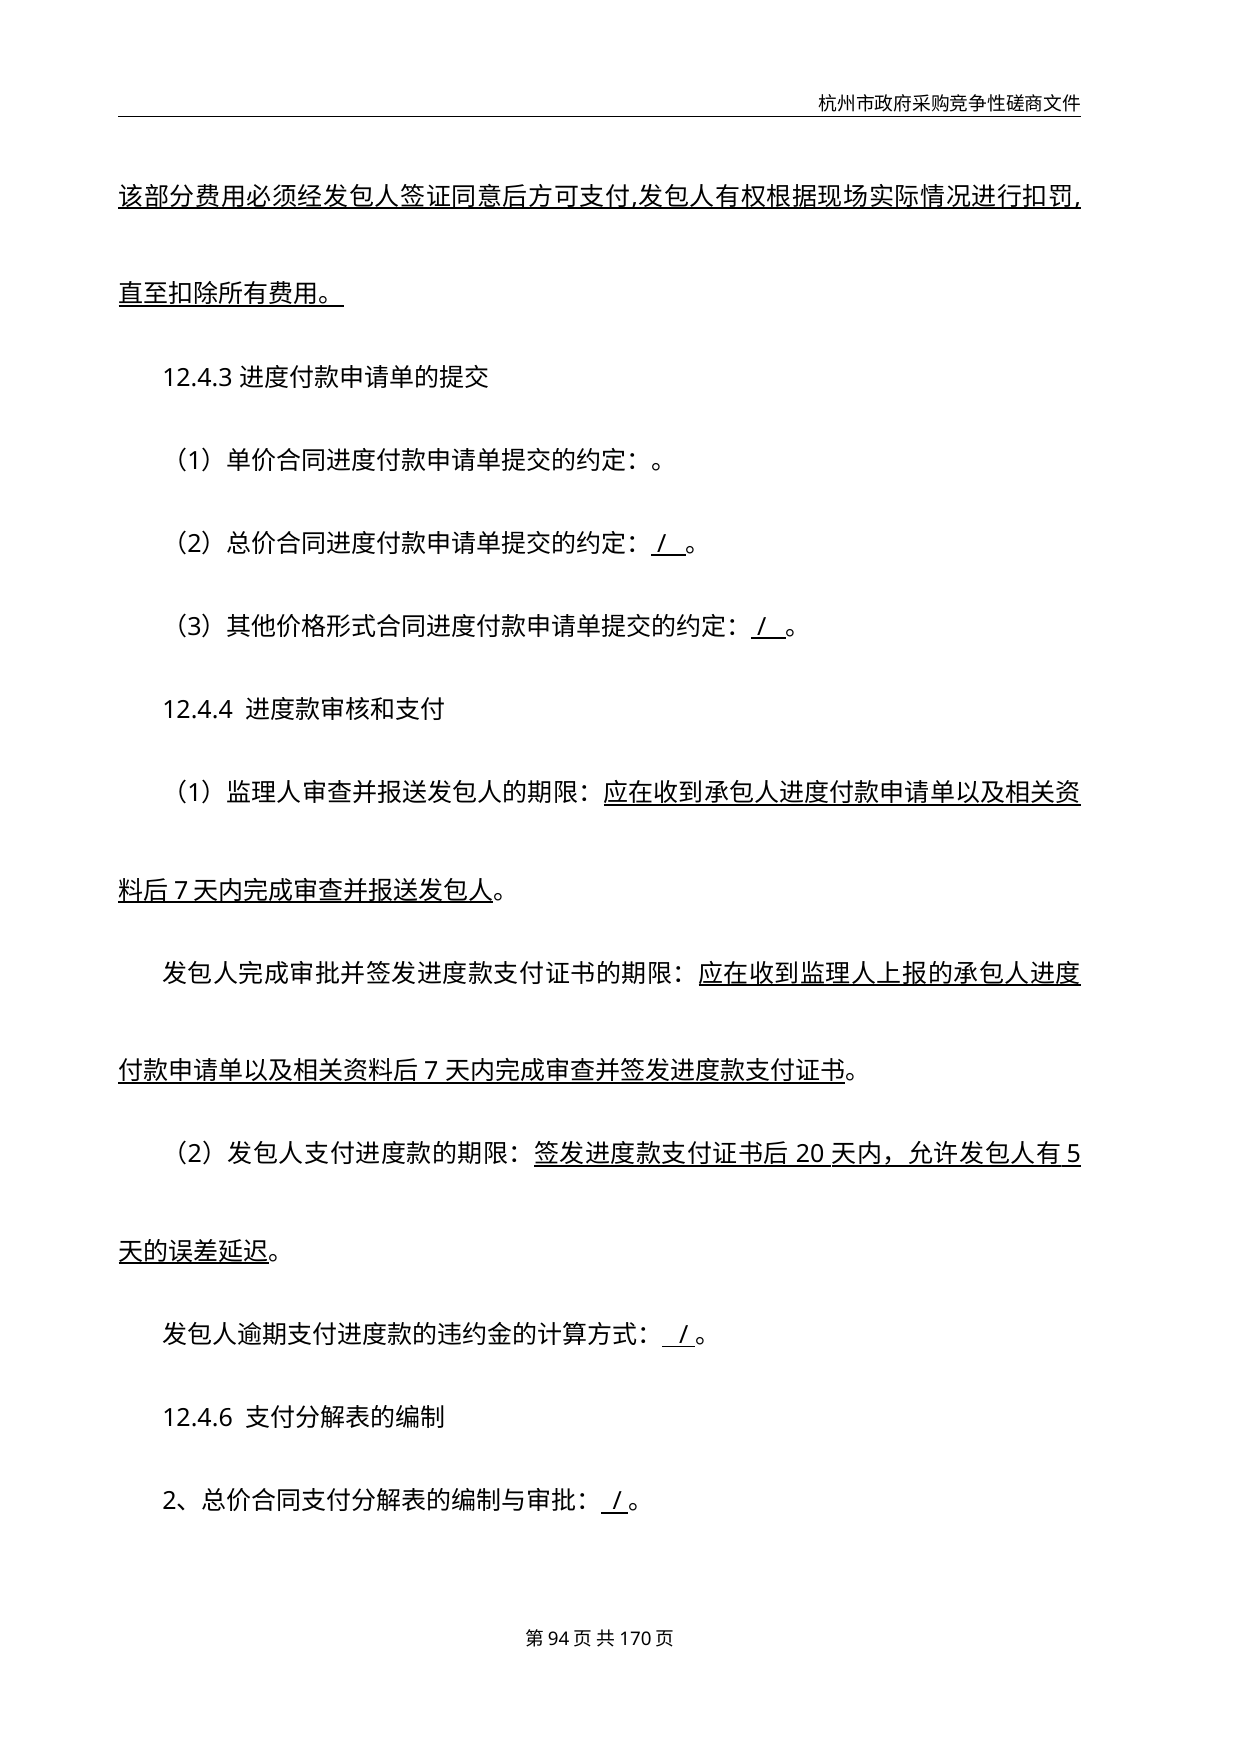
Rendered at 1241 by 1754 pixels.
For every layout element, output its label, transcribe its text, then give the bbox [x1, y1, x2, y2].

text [118, 162, 1081, 207]
text （2）发包人支付进度款的期限：签发进度款支付证书后 20 天内，允许发包人有5天的误差延迟。 [118, 1119, 1081, 1282]
text 12.4.3 进度付款申请单的提交 [118, 343, 1081, 408]
text 12.4.4 进度款审核和支付 [118, 675, 1081, 740]
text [118, 209, 1081, 324]
text 12.4.6 支付分解表的编制 [118, 1383, 1081, 1448]
text 发包人完成审批并签发进度款支付证书的期限：应在收到监理人上报的承包人进度付款申请单以及相关资料后 7 天内完成审查并签发进度款支付证书。 [118, 939, 1081, 1101]
text （3）其他价格形式合同进度付款申请单提交的约定： / 。 [118, 592, 1081, 657]
text （2）总价合同进度付款申请单提交的约定： / 。 [118, 509, 1081, 574]
text （1）监理人审查并报送发包人的期限：应在收到承包人进度付款申请单以及相关资料后 7天内完成审查并报送发包人。 [118, 758, 1081, 921]
text （1）单价合同进度付款申请单提交的约定：。 [118, 426, 1081, 491]
text 2、总价合同支付分解表的编制与审批： / 。 [118, 1466, 1081, 1531]
text 发包人逾期支付进度款的违约金的计算方式： / 。 [118, 1300, 1081, 1365]
